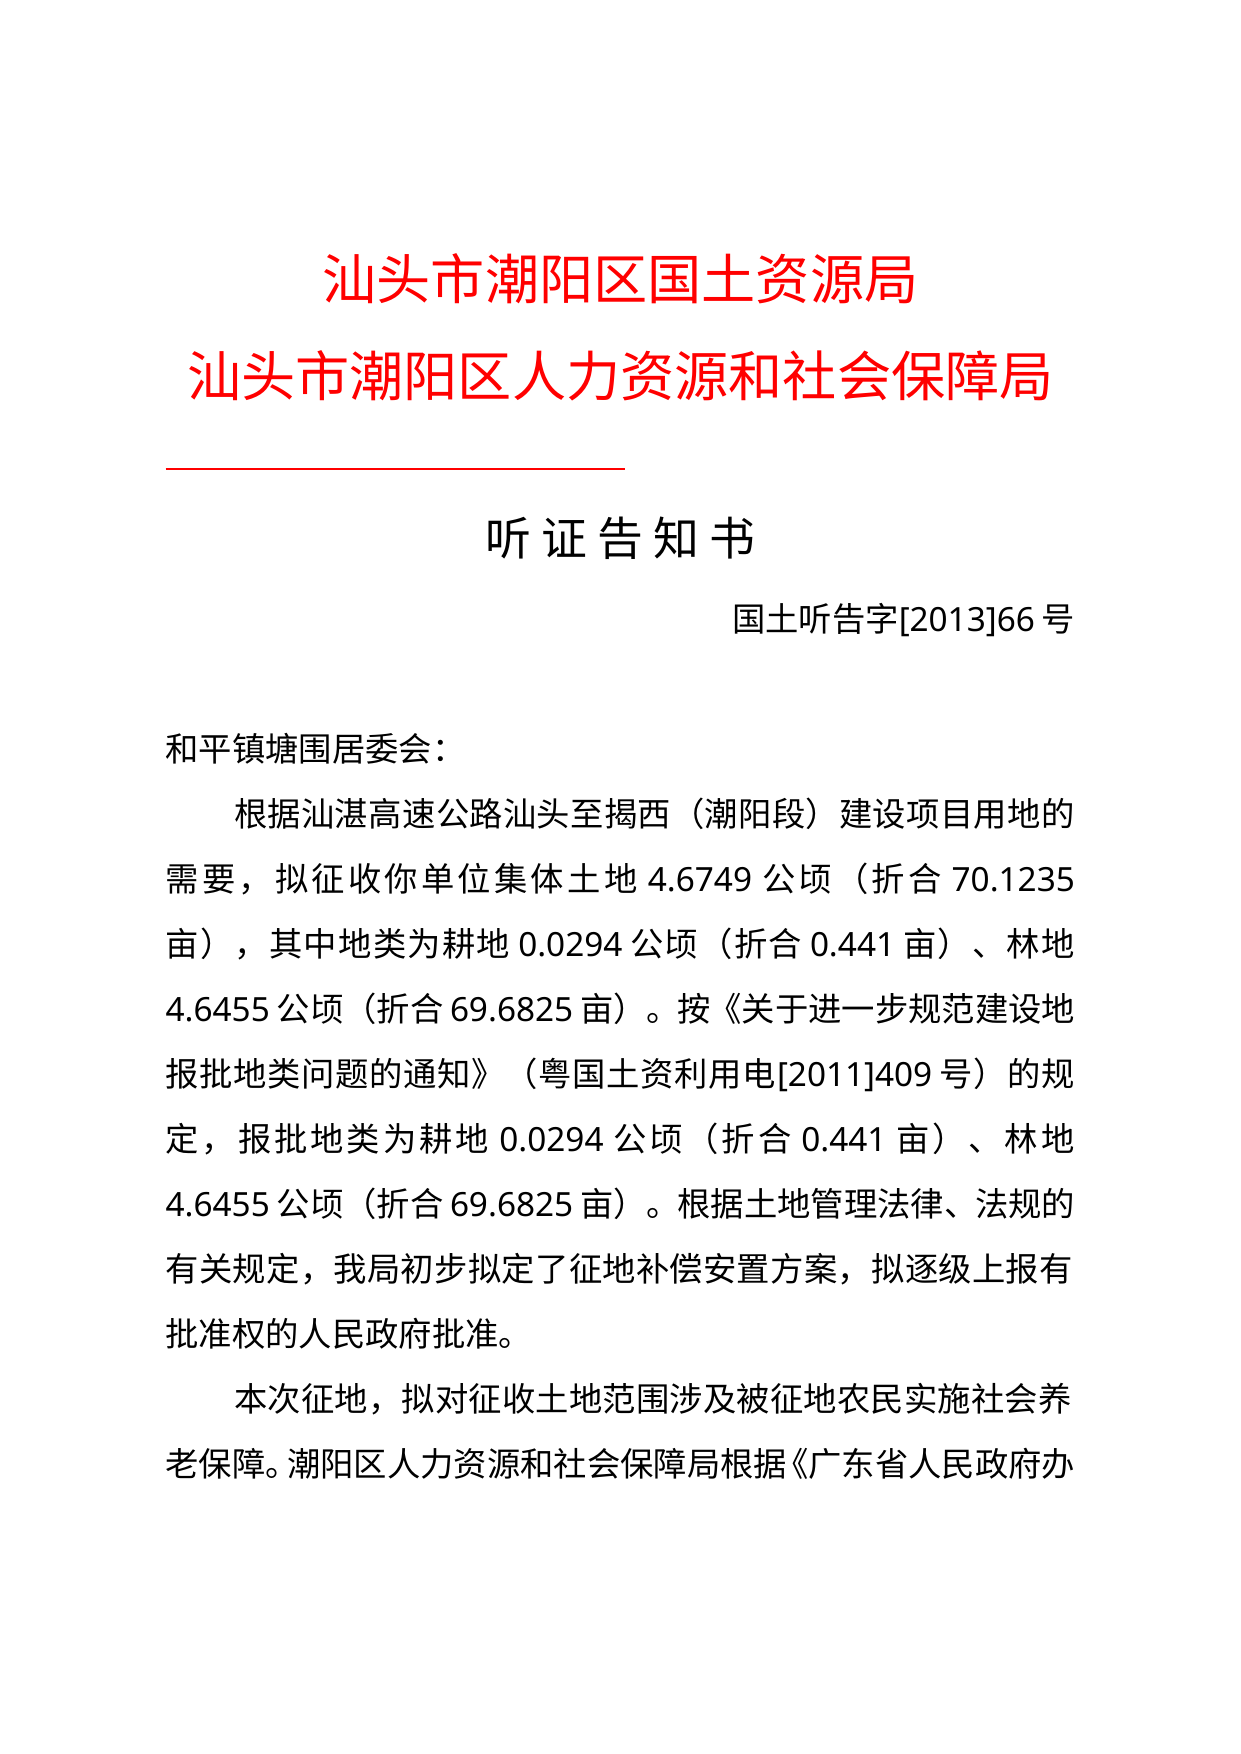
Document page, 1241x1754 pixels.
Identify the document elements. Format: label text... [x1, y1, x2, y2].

text 国土听告字[2013]66号 [165, 584, 1075, 649]
text 根据汕湛高速公路汕头至揭西（潮阳段）建设项目用地的需要，拟征收你单位集体土地4.6749公顷（折合70.1235亩），其中地类为耕地0.0294公顷（折合0.441亩）、林地4.6455公顷（折合69.6825亩）。按《关于进一步规范建设地报批地类问题的通知》（粤国土资利用电[2011]409号）的规定，报批地类为耕地0.0294公顷（折合0.441亩）、林地4.6455公顷（折合69.6825亩）。根据土地管理法律、法规的有关规定，我局初步拟定了征地补偿安置方案，拟逐级上报有批准权的人民政府批准。 [165, 779, 1075, 1364]
text 汕头市潮阳区人力资源和社会保障局 [165, 324, 1075, 422]
text 和平镇塘围居委会： [165, 714, 1075, 779]
text 汕头市潮阳区国土资源局 [165, 227, 1075, 324]
text 听 证 告 知 书 [165, 487, 1075, 584]
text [165, 1364, 1075, 1494]
